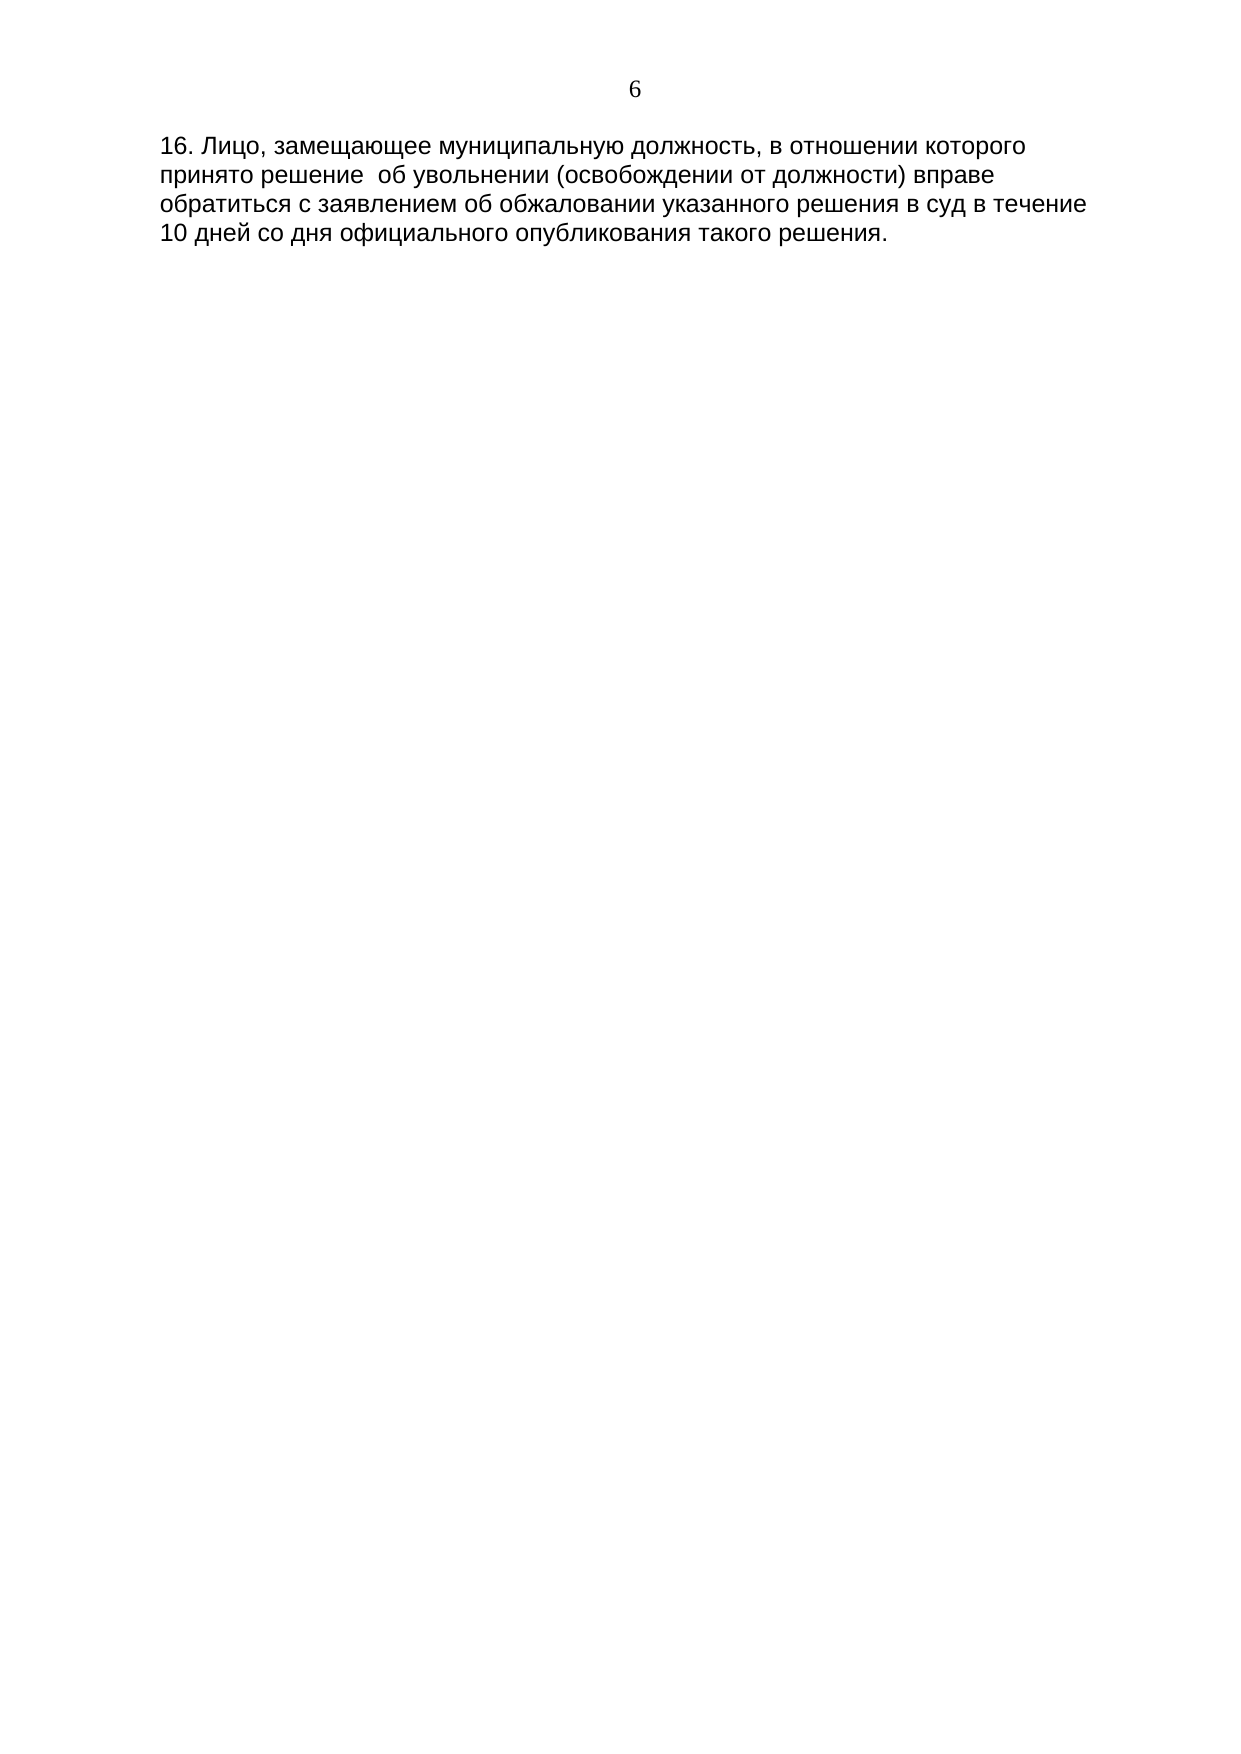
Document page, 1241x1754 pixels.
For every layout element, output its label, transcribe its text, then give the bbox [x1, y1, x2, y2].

text 16. Лицо, замещающее муниципальную должность, в отношении которого принято решение об увольнении (освобождении от должности) вправе обратиться с заявлением об обжаловании указанного решения в суд в течение 10 дней со дня официального опубликования такого решения. [159, 131, 1110, 246]
